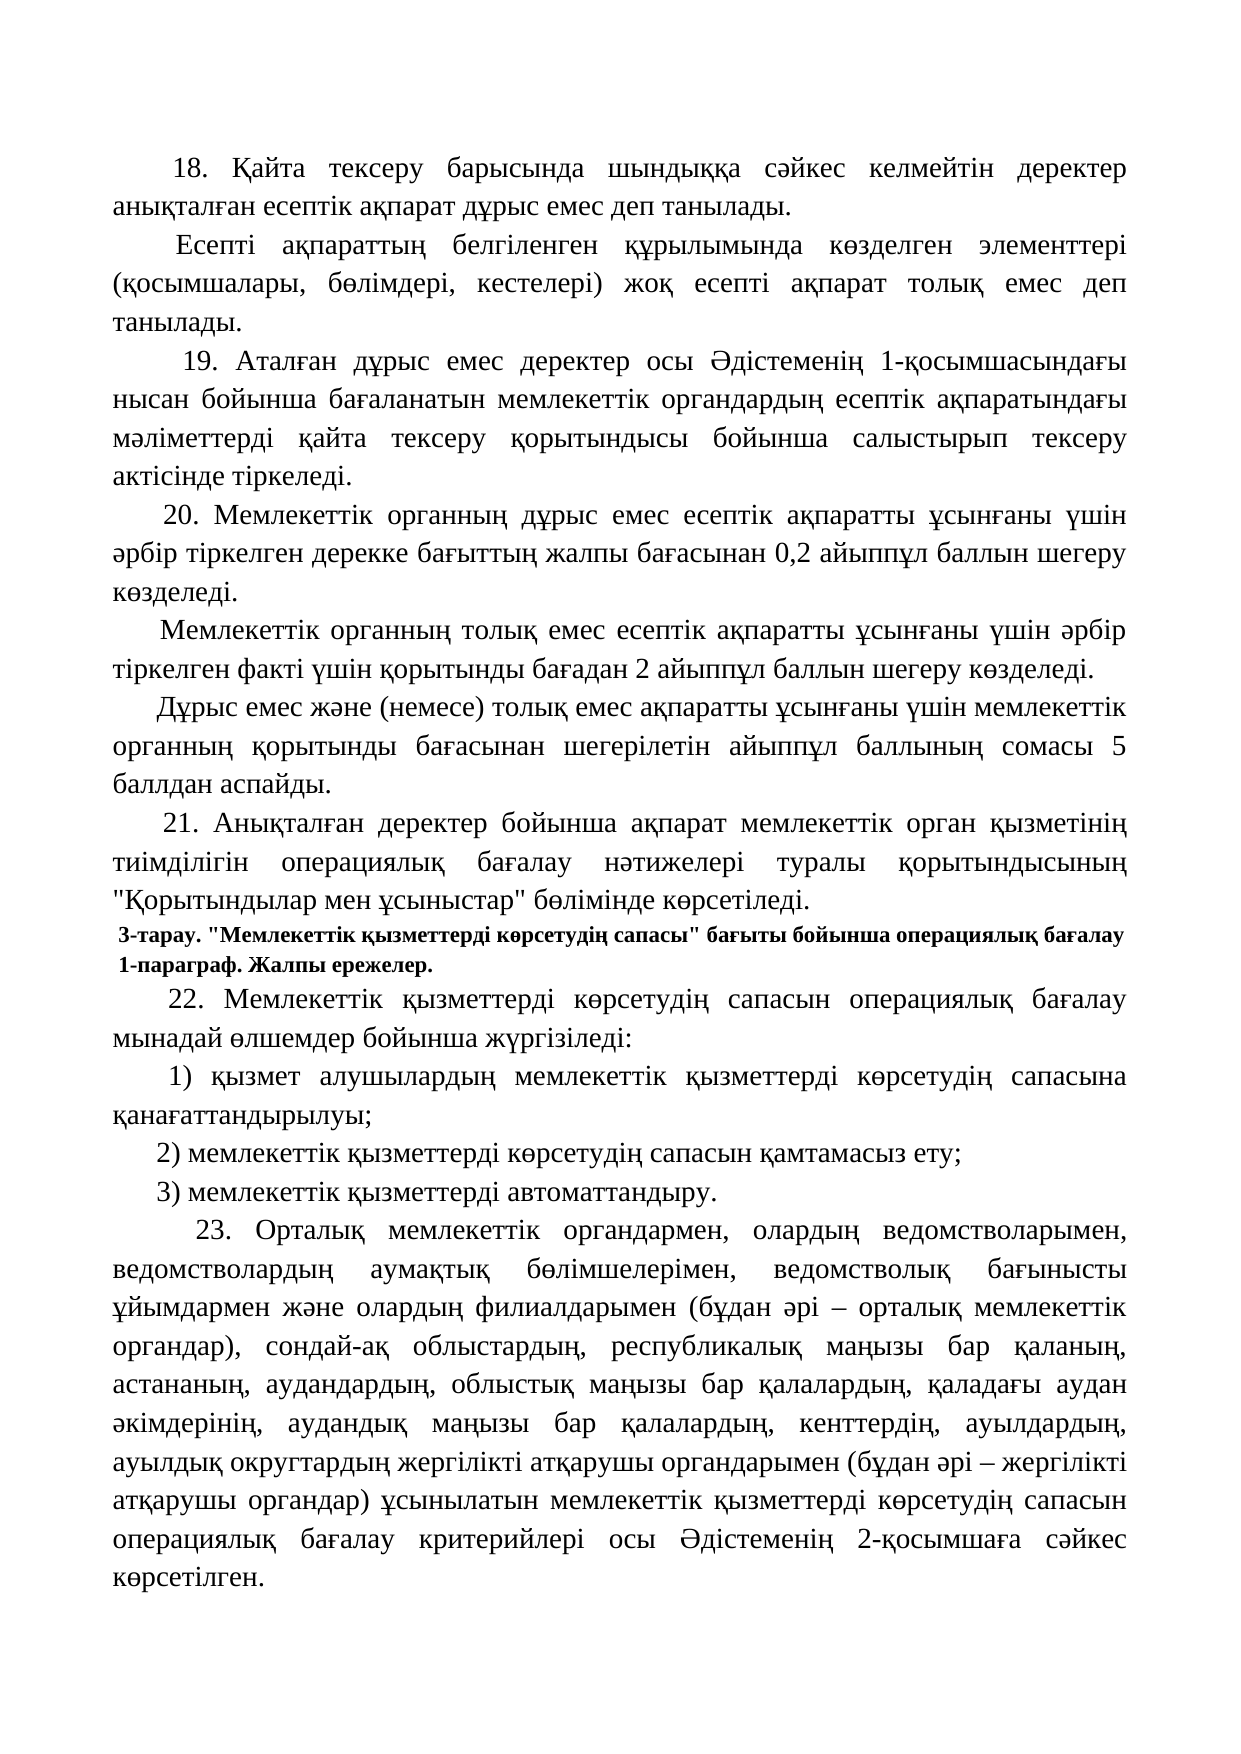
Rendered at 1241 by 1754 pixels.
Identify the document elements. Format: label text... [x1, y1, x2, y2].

text 22. Мемлекеттік қызметтерді көрсетудің сапасын операциялық бағалау мынадай өлшемдер бойынша жүргізіледі: [112, 981, 1128, 1053]
text Дұрыс емес және (немесе) толық емес ақпаратты ұсынғаны үшін мемлекеттік органның қорытынды бағасынан шегерілетін айыппұл баллының сомасы 5 баллдан аспайды. [112, 689, 1128, 800]
text 1-параграф. Жалпы ережелер. [112, 951, 1128, 977]
text 2) мемлекеттік қызметтерді көрсетудің сапасын қамтамасыз ету; [112, 1135, 1128, 1169]
text 3-тарау. "Мемлекеттік қызметтерді көрсетудің сапасы" бағыты бойынша операциялық бағалау [112, 921, 1128, 947]
text 19. Аталған дұрыс емес деректер осы Әдістеменің 1-қосымшасындағы нысан бойынша бағаланатын мемлекеттік органдардың есептік ақпаратындағы мәліметтерді қайта тексеру қорытындысы бойынша салыстырып тексеру актісінде тіркеледі. [112, 343, 1128, 492]
text 3) мемлекеттік қызметтерді автоматтандыру. [112, 1174, 1128, 1207]
text 20. Мемлекеттік органның дұрыс емес есептік ақпаратты ұсынғаны үшін әрбір тіркелген дерекке бағыттың жалпы бағасынан 0,2 айыппұл баллын шегеру көзделеді. [112, 497, 1128, 607]
text 23. Орталық мемлекеттік органдармен, олардың ведомстволарымен, ведомстволардың аумақтық бөлімшелерімен, ведомстволық бағынысты ұйымдармен және олардың филиалдарымен (бұдан әрі – орталық мемлекеттік органдар), сондай-ақ облыстардың, республикалық маңызы бар қаланың, астананың, аудандардың, облыстық маңызы бар қалалардың, қаладағы аудан әкімдерінің, аудандық маңызы бар қалалардың, кенттердің, ауылдардың, ауылдық округтардың жергілікті атқарушы органдарымен (бұдан әрі – жергілікті атқарушы органдар) ұсынылатын мемлекеттік қызметтерді көрсетудің сапасын операциялық бағалау критерийлері осы Әдістеменің 2-қосымшаға сәйкес көрсетілген. [112, 1212, 1128, 1593]
text Есепті ақпараттың белгіленген құрылымында көзделген элементтері (қосымшалары, бөлімдері, кестелері) жоқ есепті ақпарат толық емес деп танылады. [112, 227, 1128, 338]
text 1) қызмет алушылардың мемлекеттік қызметтерді көрсетудің сапасына қанағаттандырылуы; [112, 1058, 1128, 1130]
text 18. Қайта тексеру барысында шындыққа сәйкес келмейтін деректер анықталған есептік ақпарат дұрыс емес деп танылады. [112, 150, 1128, 222]
text 21. Анықталған деректер бойынша ақпарат мемлекеттік орган қызметінің тиімділігін операциялық бағалау нәтижелері туралы қорытындысының "Қорытындылар мен ұсыныстар" бөлімінде көрсетіледі. [112, 805, 1128, 916]
text Мемлекеттік органның толық емес есептік ақпаратты ұсынғаны үшін әрбір тіркелген факті үшін қорытынды бағадан 2 айыппұл баллын шегеру көзделеді. [112, 612, 1128, 684]
